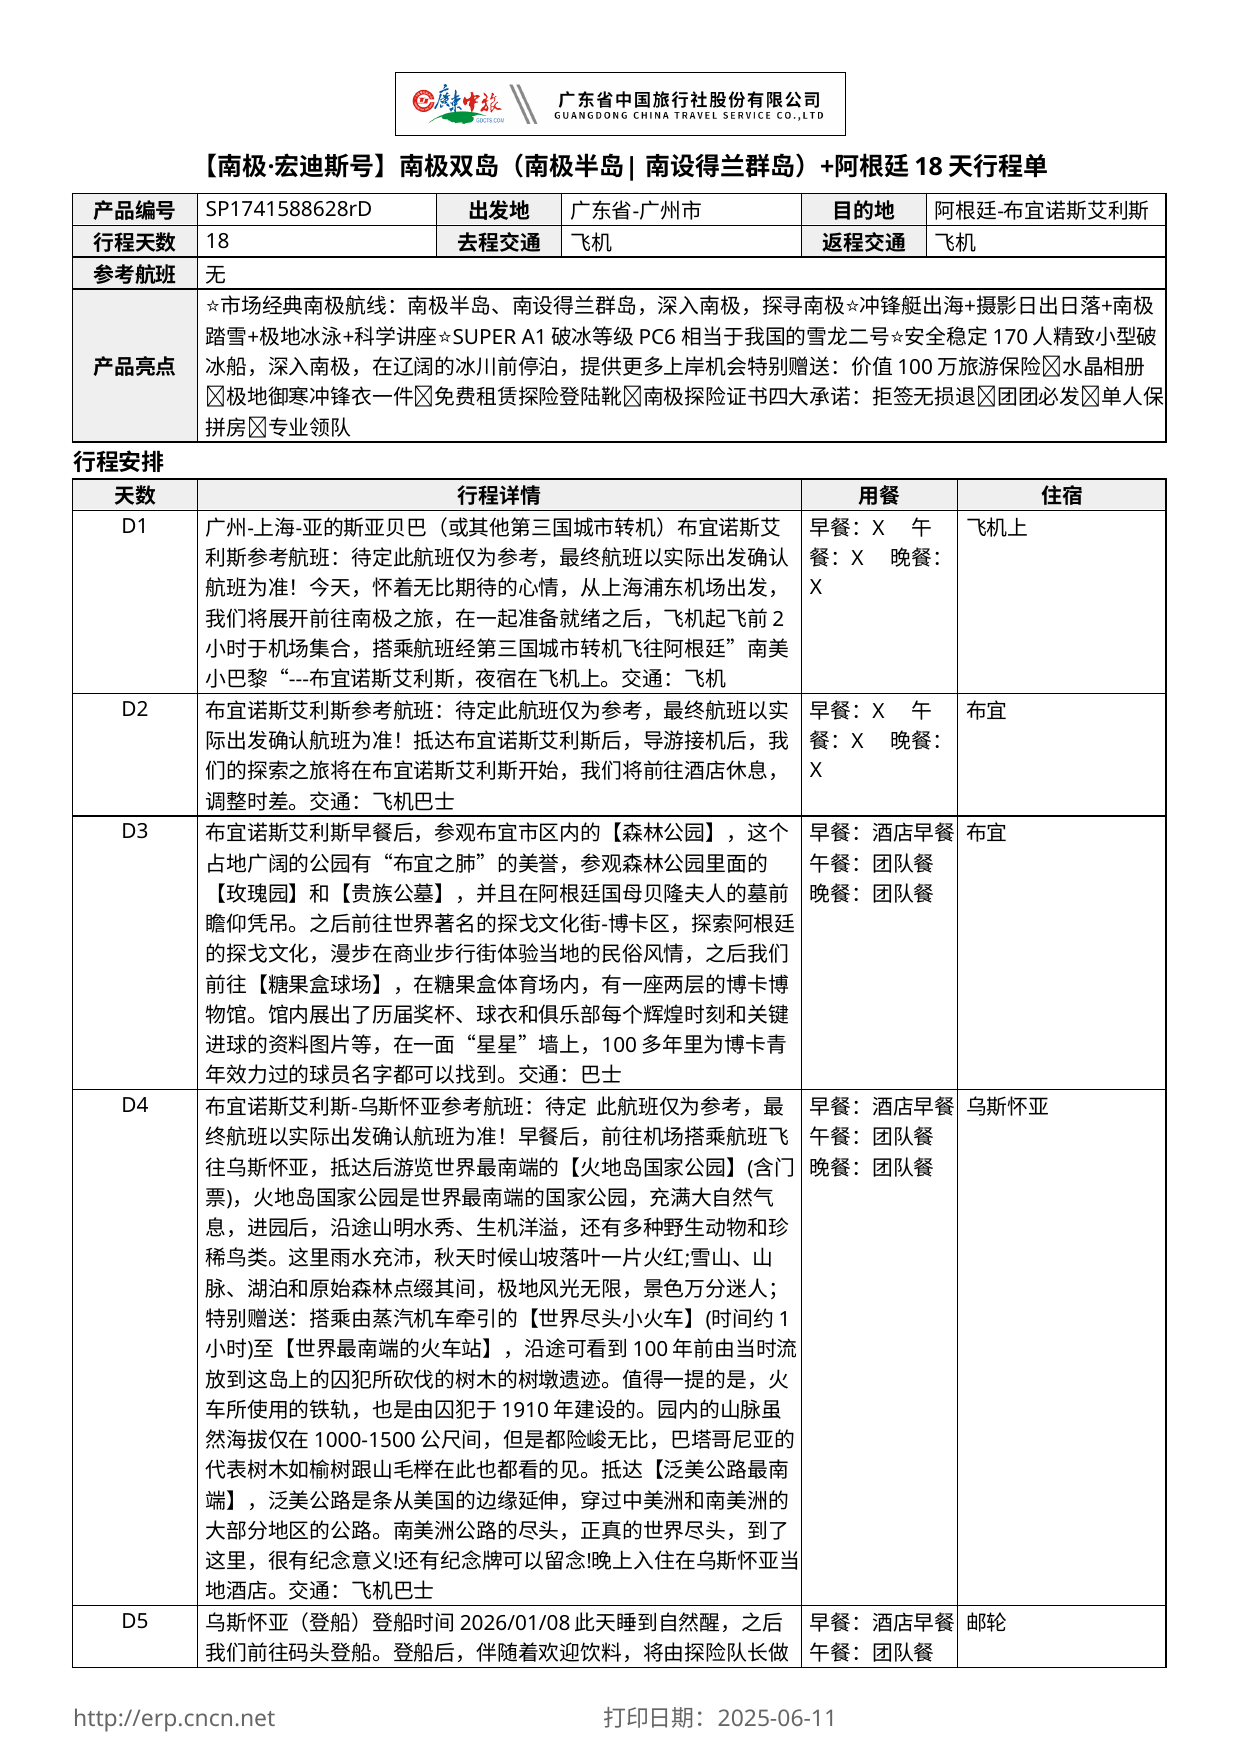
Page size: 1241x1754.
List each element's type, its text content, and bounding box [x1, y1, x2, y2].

text 行程安排 [73, 443, 1167, 477]
table_cell ⭐市场经典南极航线：南极半岛、南设得兰群岛，深入南极，探寻南极 [198, 290, 1165, 441]
table_cell 早餐：X 午餐：X 晚餐：X [802, 694, 957, 815]
text 【南极·宏迪斯号】南极双岛（南极半岛| 南设得兰群岛）+阿根廷18天行程单 [73, 146, 1167, 182]
table_cell D1 [73, 511, 197, 693]
table_cell D4 [73, 1090, 197, 1605]
table_cell 邮轮 [958, 1606, 1165, 1667]
table_header SP1741588628rD [198, 194, 436, 224]
table_cell 飞机 [562, 226, 801, 256]
table_header 广东省-广州市 [562, 194, 801, 224]
table_cell 参考航班 [73, 258, 197, 288]
table_cell 布宜 [958, 817, 1165, 1089]
picture [396, 73, 845, 135]
table_cell 产品亮点 [73, 290, 197, 441]
table_cell 18 [198, 226, 436, 256]
table_cell 乌斯怀亚 [958, 1090, 1165, 1605]
table_cell 飞机上 [958, 511, 1165, 693]
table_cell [198, 1606, 801, 1667]
table_cell 早餐：X 午餐：X 晚餐：X [802, 511, 957, 693]
table_header 出发地 [437, 194, 561, 224]
table_cell 布宜 [958, 694, 1165, 815]
table_cell D3 [73, 817, 197, 1089]
table_cell 广州-上海-亚的斯亚贝巴（或其他第三国城市转机）布宜诺斯艾利斯 [198, 511, 801, 693]
table_header 目的地 [802, 194, 926, 224]
table_cell 早餐：酒店早餐 午餐：团队餐 晚餐：团队餐 [802, 1090, 957, 1605]
table_header 行程详情 [198, 480, 801, 509]
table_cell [802, 1606, 957, 1667]
table_cell 布宜诺斯艾利斯 [198, 694, 801, 815]
table_header 阿根廷-布宜诺斯艾利斯 [927, 194, 1165, 224]
table_cell 早餐：酒店早餐 午餐：团队餐 晚餐：团队餐 [802, 817, 957, 1089]
table_cell 去程交通 [437, 226, 561, 256]
table_cell 返程交通 [802, 226, 926, 256]
table_cell 布宜诺斯艾利斯-乌斯怀亚 [198, 1090, 801, 1605]
table_cell 行程天数 [73, 226, 197, 256]
table_header 用餐 [802, 480, 957, 509]
table_cell 无 [198, 258, 1165, 288]
table_cell D5 [73, 1606, 197, 1667]
table_header 住宿 [958, 480, 1165, 509]
table_header 产品编号 [73, 194, 197, 224]
table_cell 飞机 [927, 226, 1165, 256]
table_cell D2 [73, 694, 197, 815]
table_cell 布宜诺斯艾利斯 [198, 817, 801, 1089]
table_header 天数 [73, 480, 197, 509]
